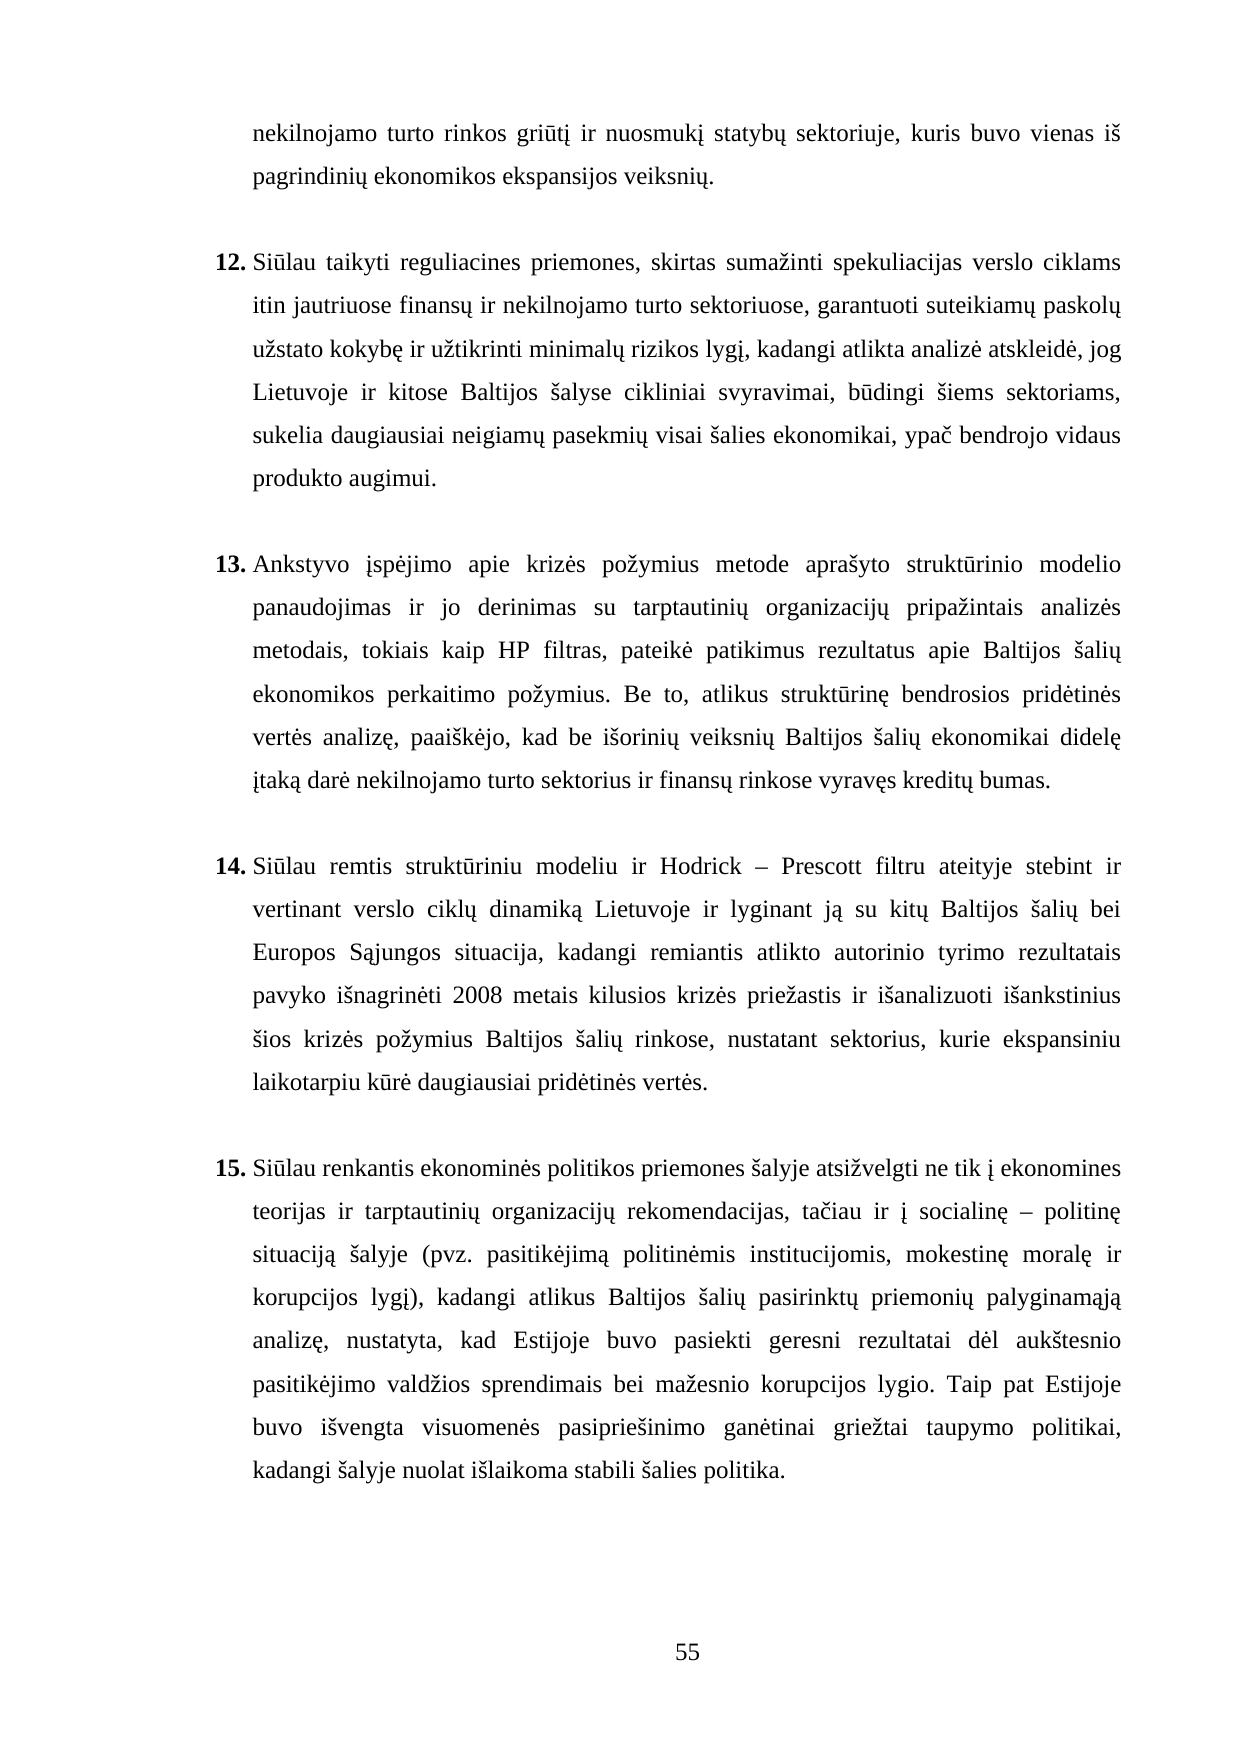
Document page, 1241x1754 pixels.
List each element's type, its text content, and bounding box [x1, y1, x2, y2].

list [215, 118, 1122, 190]
list Siūlau renkantis ekonominės politikos priemones šalyje atsižvelgti ne tik į ekonomines teorijas ir tarptautinių organizacijų rekomendacijas, tačiau ir į socialinę – politinę situaciją šalyje (pvz. pasitikėjimą politinėmis institucijomis, mokestinę moralę ir korupcijos lygį), kadangi atlikus Baltijos šalių pasirinktų priemonių palyginamąją analizę, nustatyta, kad Estijoje buvo pasiekti geresni rezultatai dėl aukštesnio pasitikėjimo valdžios sprendimais bei mažesnio korupcijos lygio. Taip pat Estijoje buvo išvengta visuomenės pasipriešinimo ganėtinai griežtai taupymo politikai, kadangi šalyje nuolat išlaikoma stabili šalies politika. [215, 1153, 1122, 1484]
list Siūlau remtis struktūriniu modeliu ir Hodrick – Prescott filtru ateityje stebint ir vertinant verslo ciklų dinamiką Lietuvoje ir lyginant ją su kitų Baltijos šalių bei Europos Sąjungos situacija, kadangi remiantis atlikto autorinio tyrimo rezultatais pavyko išnagrinėti 2008 metais kilusios krizės priežastis ir išanalizuoti išankstinius šios krizės požymius Baltijos šalių rinkose, nustatant sektorius, kurie ekspansiniu laikotarpiu kūrė daugiausiai pridėtinės vertės. [215, 851, 1122, 1096]
list Ankstyvo įspėjimo apie krizės požymius metode aprašyto struktūrinio modelio panaudojimas ir jo derinimas su tarptautinių organizacijų pripažintais analizės metodais, tokiais kaip HP filtras, pateikė patikimus rezultatus apie Baltijos šalių ekonomikos perkaitimo požymius. Be to, atlikus struktūrinę bendrosios pridėtinės vertės analizę, paaiškėjo, kad be išorinių veiksnių Baltijos šalių ekonomikai didelę įtaką darė nekilnojamo turto sektorius ir finansų rinkose vyravęs kreditų bumas. [215, 549, 1122, 794]
list Siūlau taikyti reguliacines priemones, skirtas sumažinti spekuliacijas verslo ciklams itin jautriuose finansų ir nekilnojamo turto sektoriuose, garantuoti suteikiamų paskolų užstato kokybę ir užtikrinti minimalų rizikos lygį, kadangi atlikta analizė atskleidė, jog Lietuvoje ir kitose Baltijos šalyse cikliniai svyravimai, būdingi šiems sektoriams, sukelia daugiausiai neigiamų pasekmių visai šalies ekonomikai, ypač bendrojo vidaus produkto augimui. [215, 247, 1122, 492]
